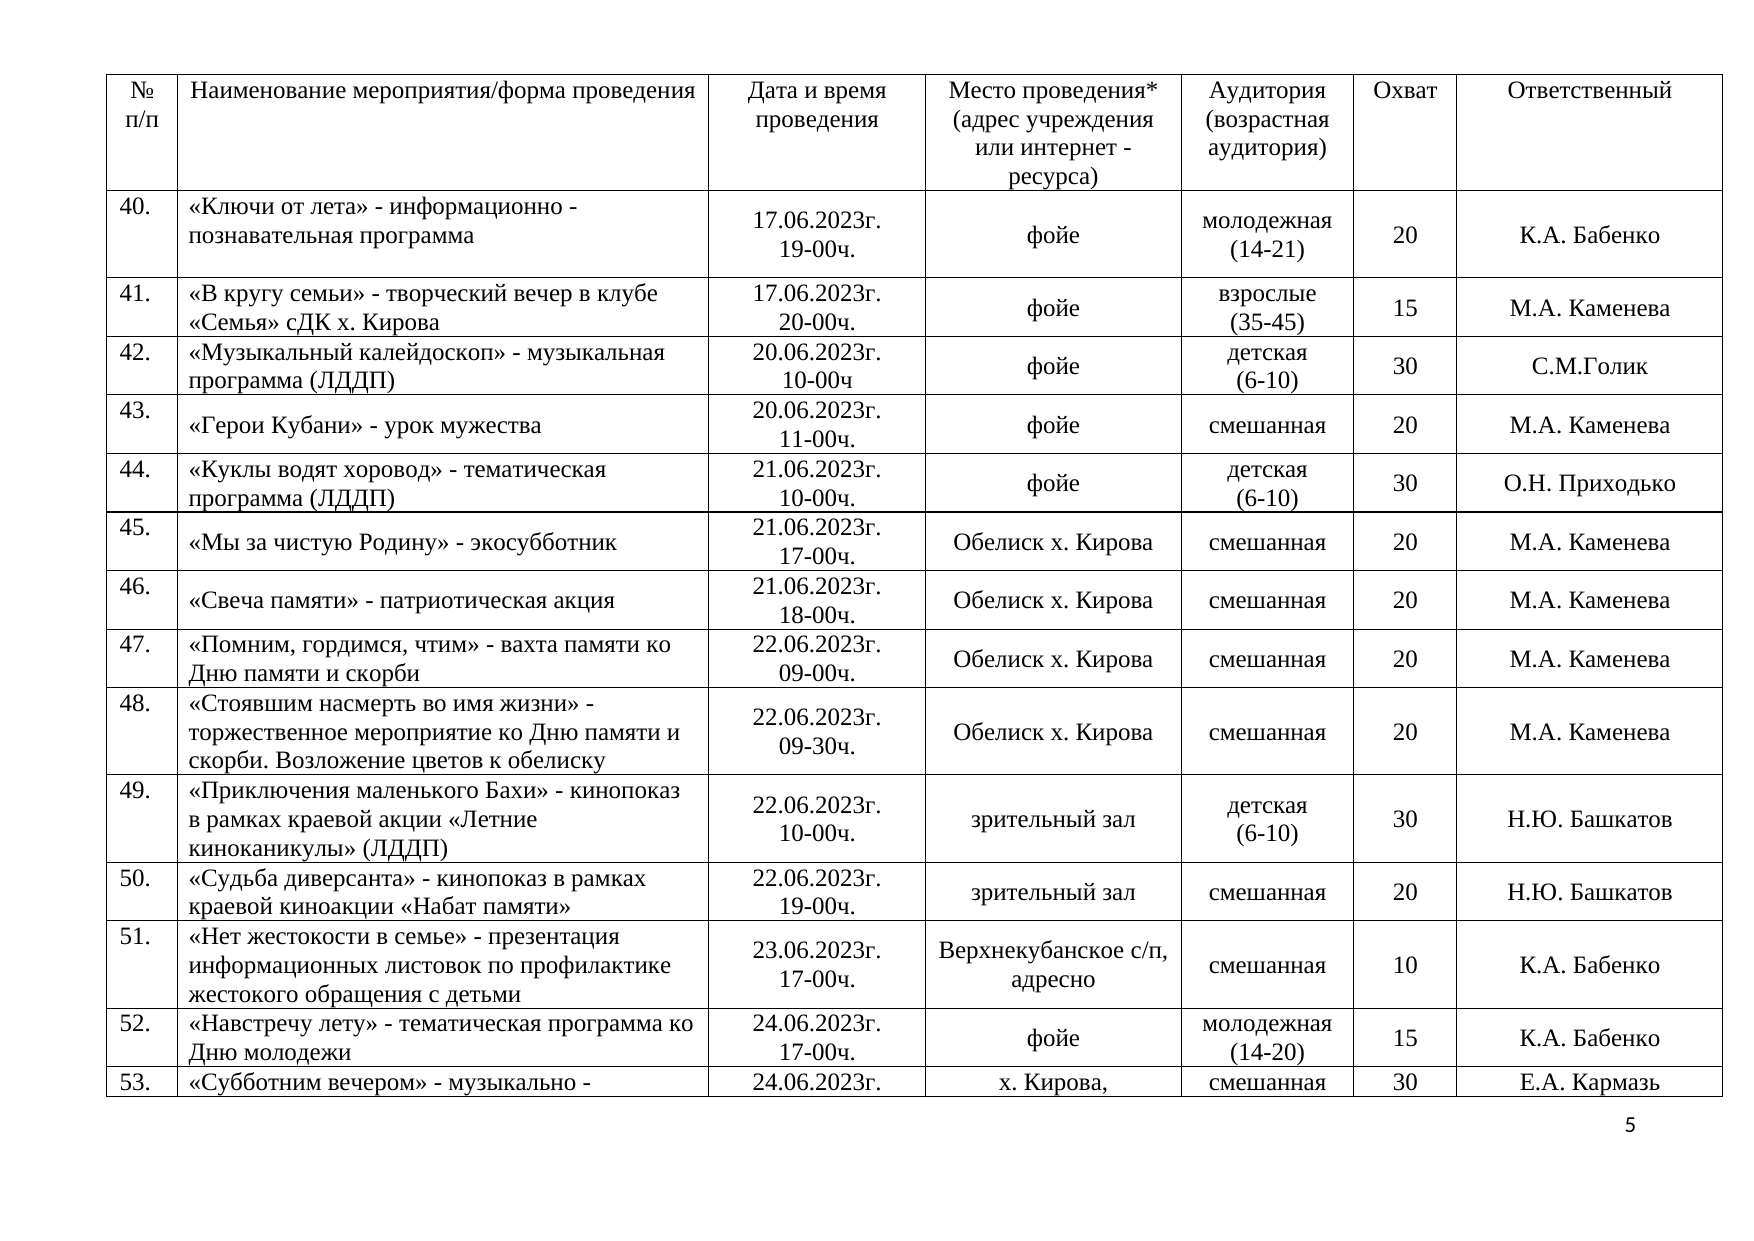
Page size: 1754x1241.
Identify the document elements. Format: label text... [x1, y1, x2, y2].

table_cell смешанная [1182, 863, 1353, 920]
table_cell Верхнекубанское с/п, адресно [926, 921, 1181, 1007]
table_cell смешанная [1182, 688, 1353, 774]
table_cell Обелиск х. Кирова [926, 571, 1181, 628]
table_cell 30 [1354, 454, 1456, 511]
table_cell смешанная [1182, 1067, 1353, 1096]
table_header № п/п [107, 75, 177, 190]
table_cell О.Н. Приходько [1457, 454, 1722, 511]
table_cell смешанная [1182, 630, 1353, 687]
table_cell фойе [926, 454, 1181, 511]
table_cell 23.06.2023г. 17-00ч. [709, 921, 925, 1007]
table_cell 20 [1354, 630, 1456, 687]
table_cell «В кругу семьи» - творческий вечер в клубе «Семья» сДК х. Кирова [178, 278, 708, 336]
table_cell [107, 191, 177, 277]
table_cell «Стоявшим насмерть во имя жизни» - торжественное мероприятие ко Дню памяти и скорби. Возложение цветов к обелиску [178, 688, 708, 774]
table_cell М.А. Каменева [1457, 688, 1722, 774]
table_cell [107, 1009, 177, 1066]
table_cell К.А. Бабенко [1457, 1009, 1722, 1066]
table_cell «Свеча памяти» - патриотическая акция [178, 571, 708, 628]
table_cell Обелиск х. Кирова [926, 630, 1181, 687]
table_cell 20.06.2023г. 10-00ч [709, 337, 925, 394]
table_cell 24.06.2023г. 17-00ч. [709, 1009, 925, 1066]
table_cell «Субботним вечером» - музыкально - тематическая программа [178, 1067, 708, 1096]
table_cell детская (6-10) [1182, 337, 1353, 394]
table_cell 20 [1354, 863, 1456, 920]
table_cell Н.Ю. Башкатов [1457, 775, 1722, 862]
table_cell М.А. Каменева [1457, 395, 1722, 453]
table_cell «Нет жестокости в семье» - презентация информационных листовок по профилактике жестокого обращения с детьми [178, 921, 708, 1007]
table_header Аудитория (возрастная аудитория) [1182, 75, 1353, 190]
table_header Место проведения* (адрес учреждения или интернет - ресурса) [926, 75, 1181, 190]
table_cell смешанная [1182, 571, 1353, 628]
table_cell 30 [1354, 337, 1456, 394]
table_cell [107, 337, 177, 394]
table_cell С.М.Голик [1457, 337, 1722, 394]
table_cell К.А. Бабенко [1457, 191, 1722, 277]
table_cell 22.06.2023г. 09-30ч. [709, 688, 925, 774]
table_cell 21.06.2023г. 17-00ч. [709, 513, 925, 570]
table_cell смешанная [1182, 395, 1353, 453]
table_header Охват [1354, 75, 1456, 190]
table_cell 22.06.2023г. 19-00ч. [709, 863, 925, 920]
table_cell «Музыкальный калейдоскоп» - музыкальная программа (ЛДДП) [178, 337, 708, 394]
table_header Ответственный [1457, 75, 1722, 190]
table_cell «Герои Кубани» - урок мужества [178, 395, 708, 453]
table_cell [107, 395, 177, 453]
table_cell 22.06.2023г. 09-00ч. [709, 630, 925, 687]
table_cell «Ключи от лета» - информационно - познавательная программа [178, 191, 708, 277]
table_cell «Навстречу лету» - тематическая программа ко Дню молодежи [178, 1009, 708, 1066]
table_cell 30 [1354, 1067, 1456, 1096]
table_cell фойе [926, 1009, 1181, 1066]
table_cell [107, 278, 177, 336]
table_cell «Куклы водят хоровод» - тематическая программа (ЛДДП) [178, 454, 708, 511]
table_cell 20 [1354, 395, 1456, 453]
table_cell молодежная (14-20) [1182, 1009, 1353, 1066]
table_cell К.А. Бабенко [1457, 921, 1722, 1007]
table_cell М.А. Каменева [1457, 630, 1722, 687]
table_cell 17.06.2023г. 19-00ч. [709, 191, 925, 277]
table_cell [107, 863, 177, 920]
table_cell 30 [1354, 775, 1456, 862]
table_cell Е.А. Кармазь [1457, 1067, 1722, 1096]
table_cell детская (6-10) [1182, 775, 1353, 862]
table_cell 21.06.2023г. 18-00ч. [709, 571, 925, 628]
table_cell смешанная [1182, 513, 1353, 570]
table_cell 20 [1354, 191, 1456, 277]
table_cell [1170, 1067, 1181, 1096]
table_cell 20.06.2023г. 11-00ч. [709, 395, 925, 453]
table_cell 20 [1354, 513, 1456, 570]
table_cell 17.06.2023г. 20-00ч. [709, 278, 925, 336]
table_cell [107, 454, 177, 511]
table_cell «Судьба диверсанта» - кинопоказ в рамках краевой киноакции «Набат памяти» [178, 863, 708, 920]
table_cell «Мы за чистую Родину» - экосубботник [178, 513, 708, 570]
table_cell [107, 513, 177, 570]
table_cell [107, 688, 177, 774]
table_cell [107, 921, 177, 1007]
table_cell фойе [926, 395, 1181, 453]
table_cell М.А. Каменева [1457, 571, 1722, 628]
table_cell [107, 630, 177, 687]
table_cell [107, 571, 177, 628]
table_cell «Приключения маленького Бахи» - кинопоказ в рамках краевой акции «Летние киноканикулы» (ЛДДП) [178, 775, 708, 862]
table_cell 22.06.2023г. 10-00ч. [709, 775, 925, 862]
table_cell 21.06.2023г. 10-00ч. [709, 454, 925, 511]
table_cell зрительный зал [926, 775, 1181, 862]
table_cell 24.06.2023г. 18-00ч. [709, 1067, 925, 1096]
table_cell 15 [1354, 278, 1456, 336]
table_cell [107, 775, 177, 862]
table_header Наименование мероприятия/форма проведения [178, 75, 708, 190]
table_cell «Помним, гордимся, чтим» - вахта памяти ко Дню памяти и скорби [178, 630, 708, 687]
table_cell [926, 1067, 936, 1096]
table_cell 10 [1354, 921, 1456, 1007]
table_cell Н.Ю. Башкатов [1457, 863, 1722, 920]
table_cell М.А. Каменева [1457, 278, 1722, 336]
table_cell фойе [926, 337, 1181, 394]
table_cell М.А. Каменева [1457, 513, 1722, 570]
table_cell молодежная (14-21) [1182, 191, 1353, 277]
table_cell смешанная [1182, 921, 1353, 1007]
table_cell фойе [926, 191, 1181, 277]
table_cell Обелиск х. Кирова [926, 513, 1181, 570]
table_cell фойе [926, 278, 1181, 336]
table_cell [107, 1067, 177, 1096]
table_cell детская (6-10) [1182, 454, 1353, 511]
table_header Дата и время проведения [709, 75, 925, 190]
table_cell 20 [1354, 688, 1456, 774]
table_cell зрительный зал [926, 863, 1181, 920]
table_cell 20 [1354, 571, 1456, 628]
table_cell Обелиск х. Кирова [926, 688, 1181, 774]
table_cell 15 [1354, 1009, 1456, 1066]
table_cell взрослые (35-45) [1182, 278, 1353, 336]
